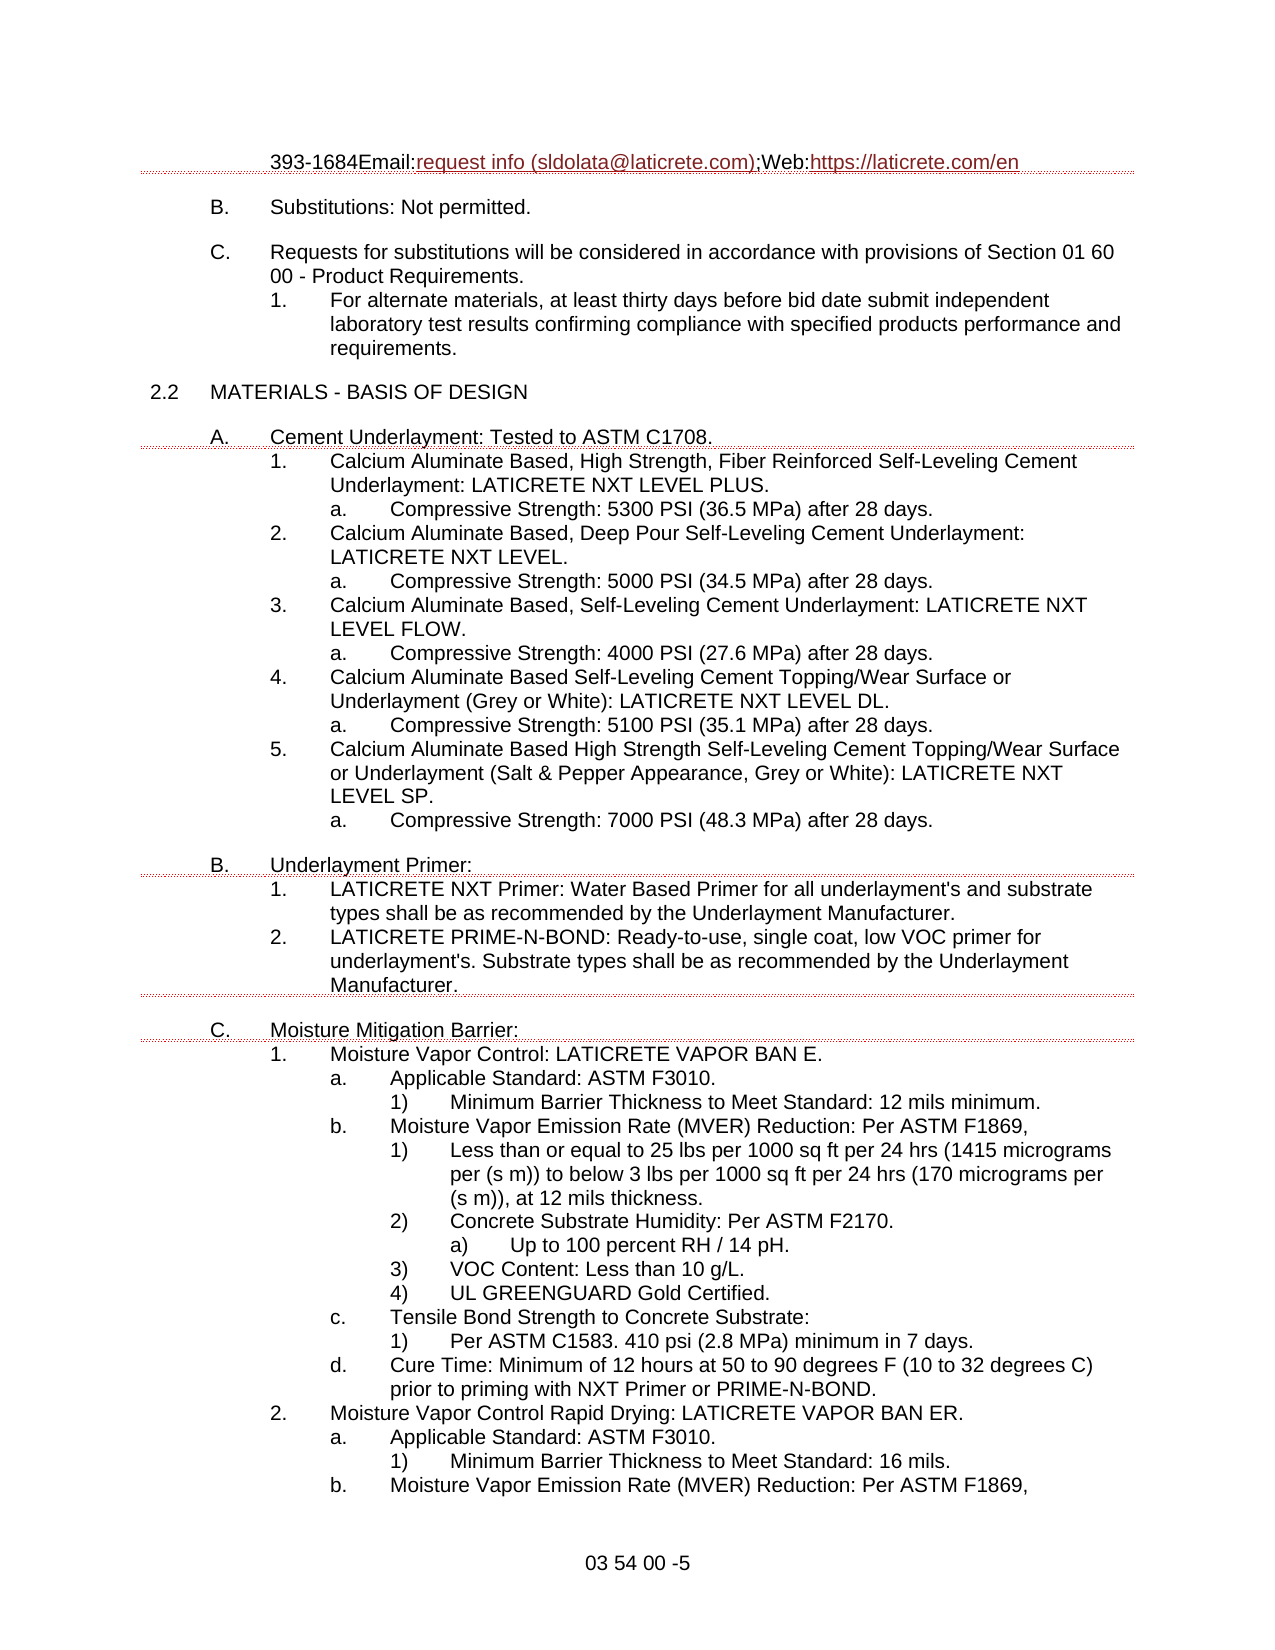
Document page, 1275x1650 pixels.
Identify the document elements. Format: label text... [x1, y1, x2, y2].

list Calcium Aluminate Based High Strength Self-Leveling Cement Topping/Wear Surface or Underlayment (Salt & Pepper Appearance, Grey or White): LATICRETE NXT LEVEL SP. [270, 736, 1125, 808]
list Moisture Vapor Emission Rate (MVER) Reduction: Per ASTM F1869, [330, 1473, 1125, 1497]
list Moisture Vapor Control Rapid Drying: LATICRETE VAPOR BAN ER. [270, 1401, 1125, 1425]
list Cement Underlayment: Tested to ASTM C1708. [210, 425, 1125, 449]
list UL GREENGUARD Gold Certified. [390, 1281, 1125, 1305]
list Less than or equal to 25 lbs per 1000 sq ft per 24 hrs (1415 micrograms per (s m)) to below 3 lbs per 1000 sq ft per 24 hrs (170 micrograms per (s m)), at 12 mils thickness. [390, 1137, 1125, 1209]
list VOC Content: Less than 10 g/L. [390, 1257, 1125, 1281]
list Compressive Strength: 4000 PSI (27.6 MPa) after 28 days. [330, 641, 1125, 664]
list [210, 150, 1125, 174]
list Up to 100 percent RH / 14 pH. [450, 1233, 1125, 1257]
list Moisture Mitigation Barrier: [210, 1018, 1125, 1042]
list MATERIALS - BASIS OF DESIGN [150, 380, 1125, 404]
list Calcium Aluminate Based, High Strength, Fiber Reinforced Self-Leveling Cement Underlayment: LATICRETE NXT LEVEL PLUS. [270, 449, 1125, 497]
list For alternate materials, at least thirty days before bid date submit independent laboratory test results confirming compliance with specified products performance and requirements. [270, 287, 1125, 359]
list Tensile Bond Strength to Concrete Substrate: [330, 1305, 1125, 1329]
list Requests for substitutions will be considered in accordance with provisions of Section 01 60 00 - Product Requirements. [210, 239, 1125, 287]
list Minimum Barrier Thickness to Meet Standard: 16 mils. [390, 1449, 1125, 1473]
list Cure Time: Minimum of 12 hours at 50 to 90 degrees F (10 to 32 degrees C) prior to priming with NXT Primer or PRIME-N-BOND. [330, 1353, 1125, 1401]
list Compressive Strength: 5000 PSI (34.5 MPa) after 28 days. [330, 569, 1125, 593]
list Compressive Strength: 7000 PSI (48.3 MPa) after 28 days. [330, 808, 1125, 832]
list Compressive Strength: 5100 PSI (35.1 MPa) after 28 days. [330, 712, 1125, 736]
list Compressive Strength: 5300 PSI (36.5 MPa) after 28 days. [330, 497, 1125, 521]
list Moisture Vapor Control: LATICRETE VAPOR BAN E. [270, 1042, 1125, 1066]
list Minimum Barrier Thickness to Meet Standard: 12 mils minimum. [390, 1089, 1125, 1113]
list LATICRETE NXT Primer: Water Based Primer for all underlayment's and substrate types shall be as recommended by the Underlayment Manufacturer. [270, 877, 1125, 925]
list Calcium Aluminate Based Self-Leveling Cement Topping/Wear Surface or Underlayment (Grey or White): LATICRETE NXT LEVEL DL. [270, 664, 1125, 712]
list Moisture Vapor Emission Rate (MVER) Reduction: Per ASTM F1869, [330, 1113, 1125, 1137]
list Substitutions: Not permitted. [210, 195, 1125, 219]
list LATICRETE PRIME-N-BOND: Ready-to-use, single coat, low VOC primer for underlayment's. Substrate types shall be as recommended by the Underlayment Manufacturer. [270, 925, 1125, 997]
list Underlayment Primer: [210, 853, 1125, 877]
list Applicable Standard: ASTM F3010. [330, 1425, 1125, 1449]
list Calcium Aluminate Based, Deep Pour Self-Leveling Cement Underlayment: LATICRETE NXT LEVEL. [270, 521, 1125, 569]
list Concrete Substrate Humidity: Per ASTM F2170. [390, 1209, 1125, 1233]
list Calcium Aluminate Based, Self-Leveling Cement Underlayment: LATICRETE NXT LEVEL FLOW. [270, 593, 1125, 641]
list Applicable Standard: ASTM F3010. [330, 1066, 1125, 1089]
list Per ASTM C1583. 410 psi (2.8 MPa) minimum in 7 days. [390, 1329, 1125, 1353]
